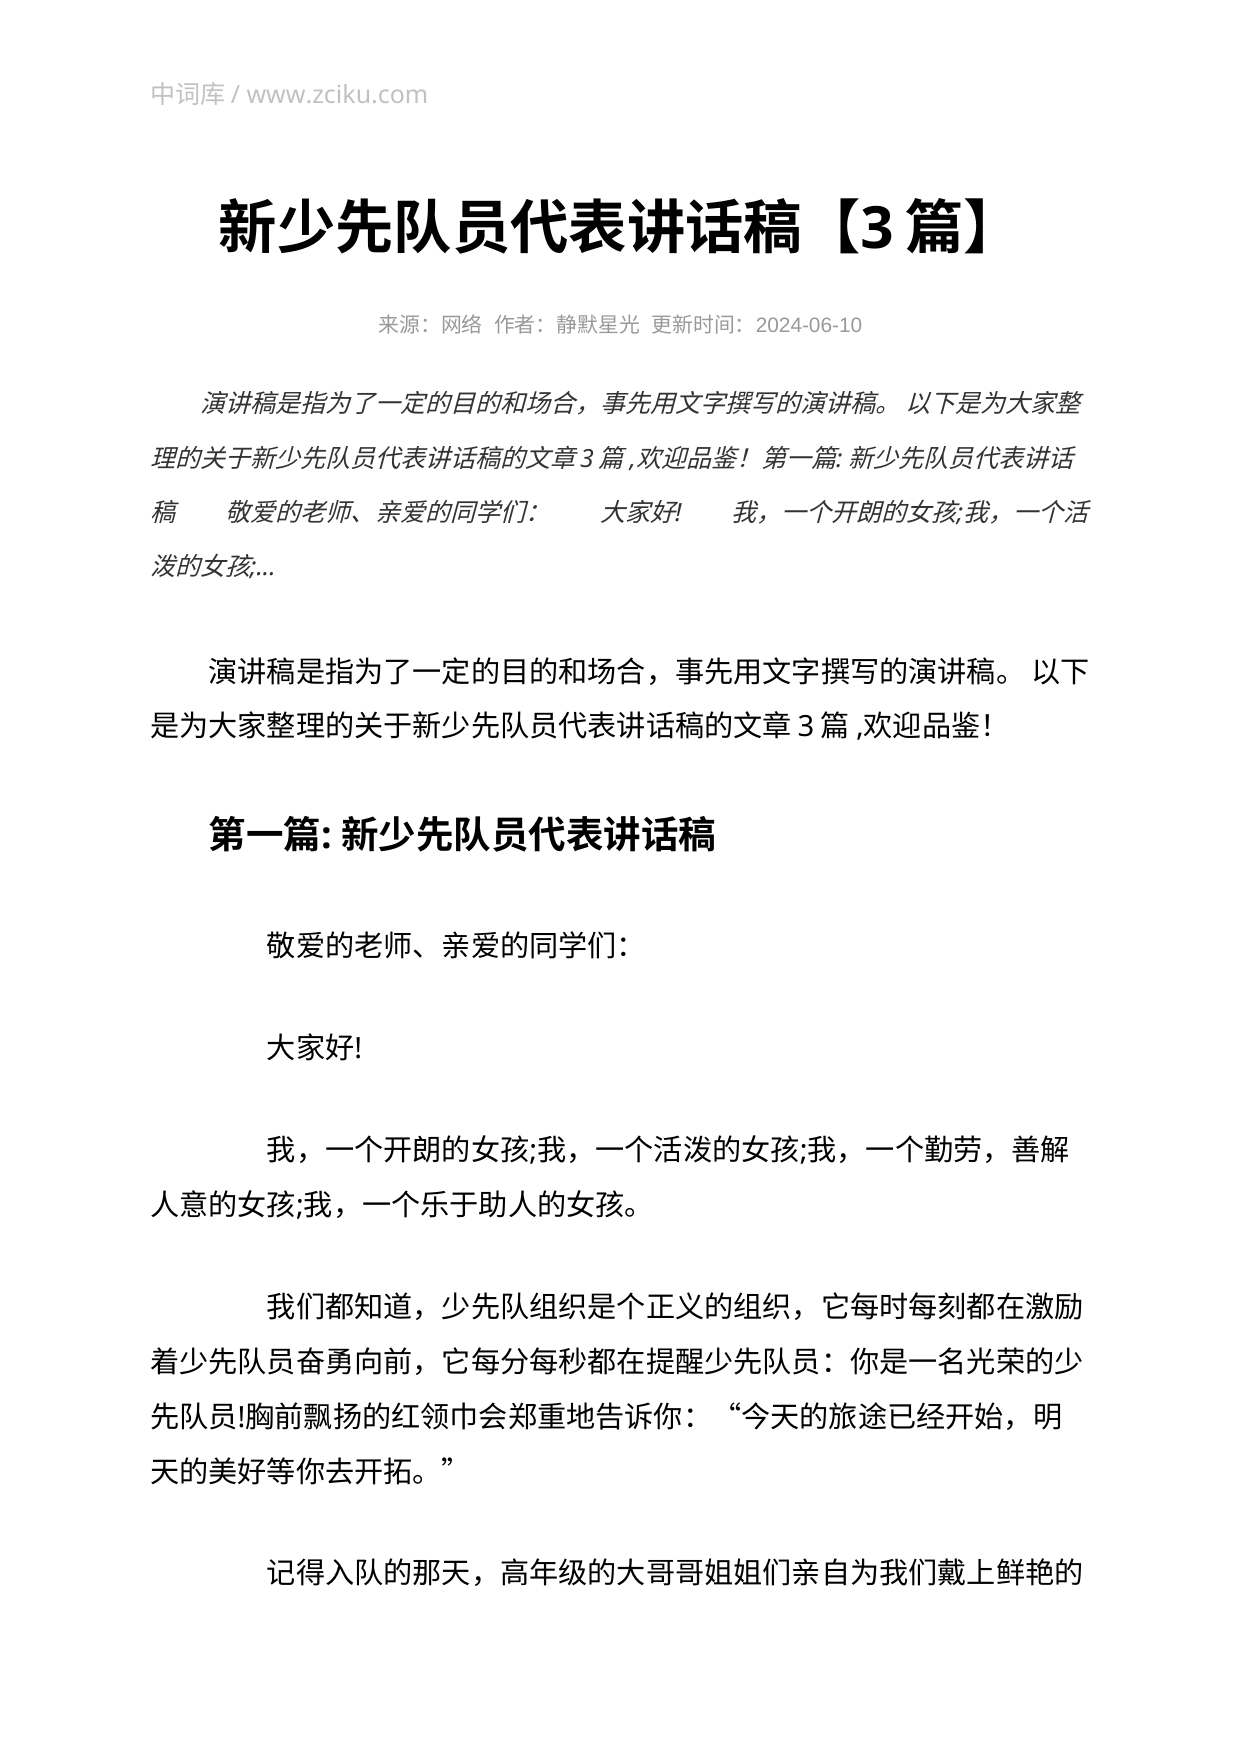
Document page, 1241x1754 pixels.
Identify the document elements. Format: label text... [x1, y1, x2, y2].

text 来源：网络 作者：静默星光 更新时间：2024-06-10 [150, 313, 1090, 337]
text 我，一个开朗的女孩;我，一个活泼的女孩;我，一个勤劳，善解人意的女孩;我，一个乐于助人的女孩。 [150, 1126, 1090, 1224]
text 我们都知道，少先队组织是个正义的组织，它每时每刻都在激励着少先队员奋勇向前，它每分每秒都在提醒少先队员：你是一名光荣的少先队员!胸前飘扬的红领巾会郑重地告诉你：“今天的旅途已经开始，明天的美好等你去开拓。” [150, 1283, 1090, 1490]
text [150, 1550, 1090, 1592]
text 敬爱的老师、亲爱的同学们： [150, 923, 1090, 965]
text 大家好! [150, 1024, 1090, 1067]
text 第一篇: 新少先队员代表讲话稿 [150, 805, 1090, 859]
text 演讲稿是指为了一定的目的和场合，事先用文字撰写的演讲稿。 以下是为大家整理的关于新少先队员代表讲话稿的文章3篇 ,欢迎品鉴！ [150, 648, 1090, 745]
text 演讲稿是指为了一定的目的和场合，事先用文字撰写的演讲稿。 以下是为大家整理的关于新少先队员代表讲话稿的文章3篇 ,欢迎品鉴！第一篇: 新少先队员代表讲话稿 敬爱的老师、亲爱的同学们： 大家好! 我，一个开朗的女孩;我，一个活泼的女孩;... [150, 384, 1090, 583]
subtitle 新少先队员代表讲话稿【3篇】 [150, 181, 1090, 266]
